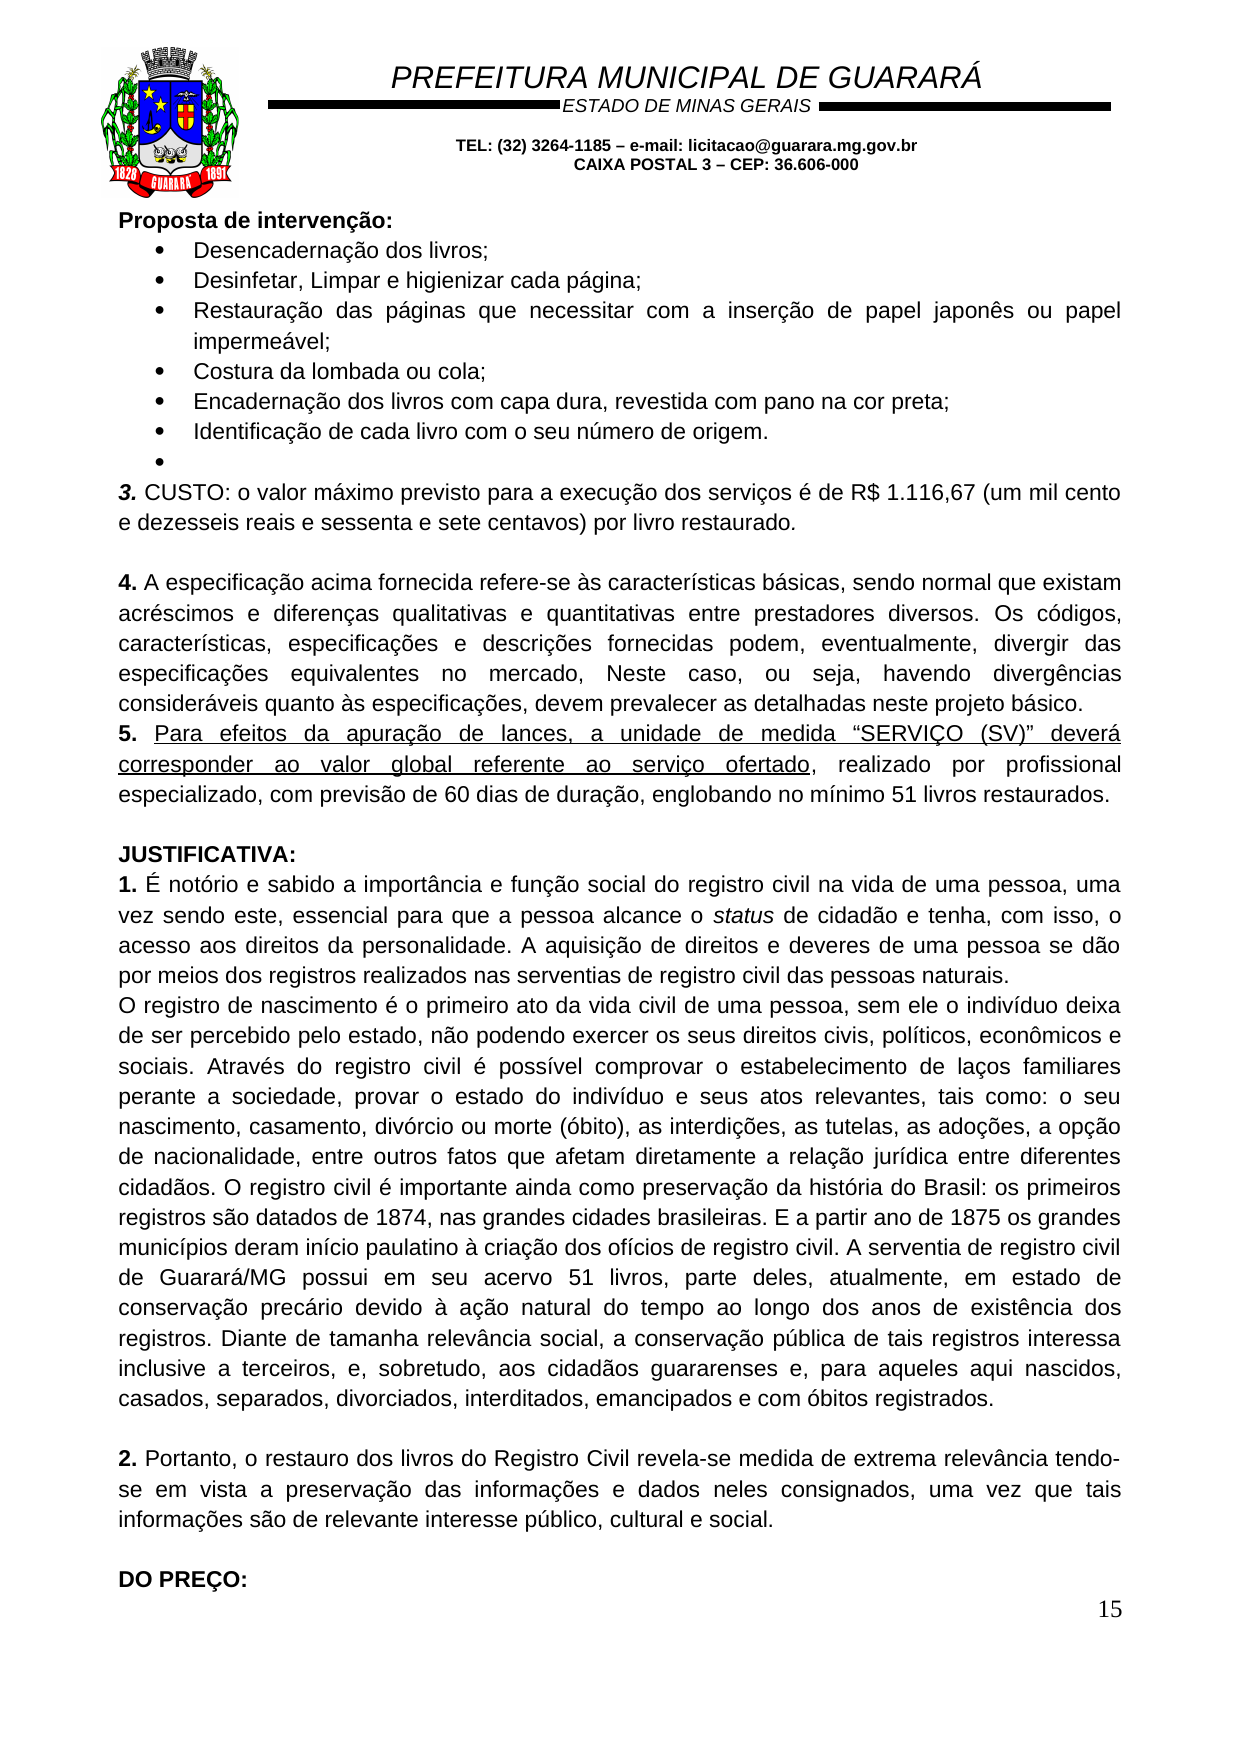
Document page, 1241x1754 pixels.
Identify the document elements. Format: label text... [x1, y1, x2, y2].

list Restauração das páginas que necessitar com a inserção de papel japonês ou papel impermeável; [156, 297, 1122, 354]
list Desencadernação dos livros; [156, 237, 1122, 263]
text 2. Portanto, o restauro dos livros do Registro Civil revela-se medida de extrema relevância tendo-se em vista a preservação das informações e dados neles consignados, uma vez que tais informações são de relevante interesse público, cultural e social. [118, 1445, 1122, 1532]
text 4. A especificação acima fornecida refere-se às características básicas, sendo normal que existam acréscimos e diferenças qualitativas e quantitativas entre prestadores diversos. Os códigos, características, especificações e descrições fornecidas podem, eventualmente, divergir das especificações equivalentes no mercado, Neste caso, ou seja, havendo divergências consideráveis quanto às especificações, devem prevalecer as detalhadas neste projeto básico. [118, 569, 1122, 716]
picture [101, 47, 239, 198]
text Proposta de intervenção: [118, 207, 1122, 233]
text O registro de nascimento é o primeiro ato da vida civil de uma pessoa, sem ele o indivíduo deixa de ser percebido pelo estado, não podendo exercer os seus direitos civis, políticos, econômicos e sociais. Através do registro civil é possível comprovar o estabelecimento de laços familiares perante a sociedade, provar o estado do indivíduo e seus atos relevantes, tais como: o seu nascimento, casamento, divórcio ou morte (óbito), as interdições, as tutelas, as adoções, a opção de nacionalidade, entre outros fatos que afetam diretamente a relação jurídica entre diferentes cidadãos. O registro civil é importante ainda como preservação da história do Brasil: os primeiros registros são datados de 1874, nas grandes cidades brasileiras. E a partir ano de 1875 os grandes municípios deram início paulatino à criação dos ofícios de registro civil. A serventia de registro civil de Guarará/MG possui em seu acervo 51 livros, parte deles, atualmente, em estado de conservação precário devido à ação natural do tempo ao longo dos anos de existência dos registros. Diante de tamanha relevância social, a conservação pública de tais registros interessa inclusive a terceiros, e, sobretudo, aos cidadãos guararenses e, para aqueles aqui nascidos, casados, separados, divorciados, interditados, emancipados e com óbitos registrados. [118, 992, 1122, 1411]
text 1. É notório e sabido a importância e função social do registro civil na vida de uma pessoa, uma vez sendo este, essencial para que a pessoa alcance o status de cidadão e tenha, com isso, o acesso aos direitos da personalidade. A aquisição de direitos e deveres de uma pessoa se dão por meios dos registros realizados nas serventias de registro civil das pessoas naturais. [118, 871, 1122, 988]
list Identificação de cada livro com o seu número de origem. [156, 418, 1122, 444]
text 3. CUSTO: o valor máximo previsto para a execução dos serviços é de R$ 1.116,67 (um mil cento e dezesseis reais e sessenta e sete centavos) por livro restaurado. [118, 479, 1122, 535]
text JUSTIFICATIVA: [118, 841, 1122, 867]
list Desinfetar, Limpar e higienizar cada página; [156, 267, 1122, 293]
text DO PREÇO: [118, 1566, 1122, 1592]
list Costura da lombada ou cola; [156, 358, 1122, 384]
text 5. Para efeitos da apuração de lances, a unidade de medida “SERVIÇO (SV)” deverá corresponder ao valor global referente ao serviço ofertado, realizado por profissional especializado, com previsão de 60 dias de duração, englobando no mínimo 51 livros restaurados. [118, 720, 1122, 807]
list Encadernação dos livros com capa dura, revestida com pano na cor preta; [156, 388, 1122, 414]
